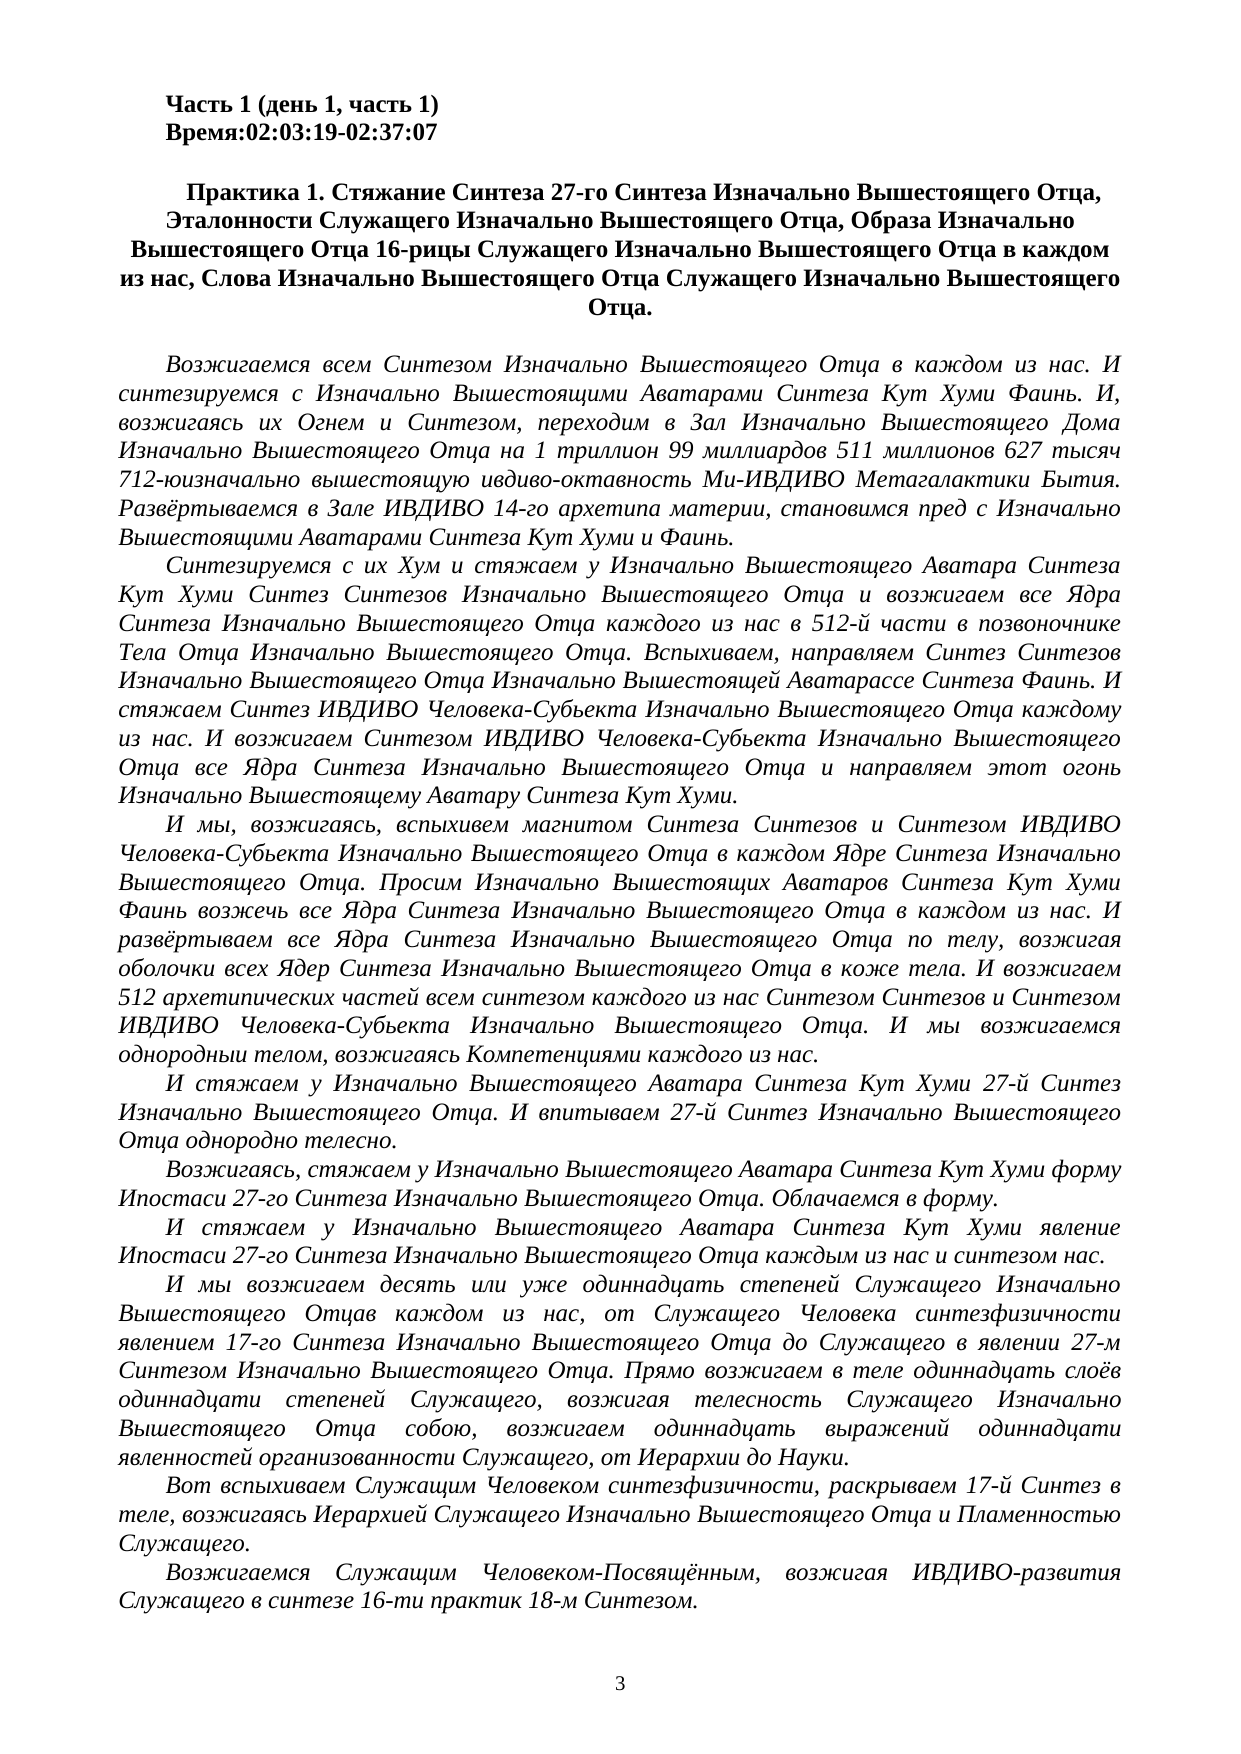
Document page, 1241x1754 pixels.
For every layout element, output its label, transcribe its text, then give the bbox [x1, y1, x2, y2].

text Синтезируемся с их Хум и стяжаем у Изначально Вышестоящего Аватара Синтеза Кут Хуми Синтез Синтезов Изначально Вышестоящего Отца и возжигаем все Ядра Синтеза Изначально Вышестоящего Отца каждого из нас в 512-й части в позвоночнике Тела Отца Изначально Вышестоящего Отца. Вспыхиваем, направляем Синтез Синтезов Изначально Вышестоящего Отца Изначально Вышестоящей Аватарассе Синтеза Фаинь. И стяжаем Синтез ИВДИВО Человека-Субьекта Изначально Вышестоящего Отца каждому из нас. И возжигаем Синтезом ИВДИВО Человека-Субьекта Изначально Вышестоящего Отца все Ядра Синтеза Изначально Вышестоящего Отца и направляем этот огонь Изначально Вышестоящему Аватару Синтеза Кут Хуми. [118, 550, 1122, 809]
text Возжигаясь, стяжаем у Изначально Вышестоящего Аватара Синтеза Кут Хуми форму Ипостаси 27-го Синтеза Изначально Вышестоящего Отца. Облачаемся в форму. [118, 1154, 1122, 1212]
text Вот вспыхиваем Служащим Человеком синтезфизичности, раскрываем 17-й Синтез в теле, возжигаясь Иерархией Служащего Изначально Вышестоящего Отца и Пламенностью Служащего. [118, 1470, 1122, 1557]
text И стяжаем у Изначально Вышестоящего Аватара Синтеза Кут Хуми 27-й Синтез Изначально Вышестоящего Отца. И впитываем 27-й Синтез Изначально Вышестоящего Отца однородно телесно. [118, 1068, 1122, 1154]
text И мы возжигаем десять или уже одиннадцать степеней Служащего Изначально Вышестоящего Отцав каждом из нас, от Служащего Человека синтезфизичности явлением 17-го Синтеза Изначально Вышестоящего Отца до Служащего в явлении 27-м Синтезом Изначально Вышестоящего Отца. Прямо возжигаем в теле одиннадцать слоёв одиннадцати степеней Служащего, возжигая телесность Служащего Изначально Вышестоящего Отца собою, возжигаем одиннадцать выражений одиннадцати явленностей организованности Служащего, от Иерархии до Науки. [118, 1269, 1122, 1470]
text Время:02:03:19-02:37:07 [118, 117, 1122, 146]
text Возжигаемся Служащим Человеком-Посвящённым, возжигая ИВДИВО-развития Служащего в синтезе 16-ти практик 18-м Синтезом. [118, 1557, 1122, 1614]
text И мы, возжигаясь, вспыхивем магнитом Синтеза Синтезов и Синтезом ИВДИВО Человека-Субьекта Изначально Вышестоящего Отца в каждом Ядре Синтеза Изначально Вышестоящего Отца. Просим Изначально Вышестоящих Аватаров Синтеза Кут Хуми Фаинь возжечь все Ядра Синтеза Изначально Вышестоящего Отца в каждом из нас. И развёртываем все Ядра Синтеза Изначально Вышестоящего Отца по телу, возжигая оболочки всех Ядер Синтеза Изначально Вышестоящего Отца в коже тела. И возжигаем 512 архетипических частей всем синтезом каждого из нас Синтезом Синтезов и Синтезом ИВДИВО Человека-Субьекта Изначально Вышестоящего Отца. И мы возжигаемся однородныи телом, возжигаясь Компетенциями каждого из нас. [118, 809, 1122, 1068]
text Возжигаемся всем Синтезом Изначально Вышестоящего Отца в каждом из нас. И синтезируемся с Изначально Вышестоящими Аватарами Синтеза Кут Хуми Фаинь. И, возжигаясь их Огнем и Синтезом, переходим в Зал Изначально Вышестоящего Дома Изначально Вышестоящего Отца на 1 триллион 99 миллиардов 511 миллионов 627 тысяч 712-юизначально вышестоящую ивдиво-октавность Ми-ИВДИВО Метагалактики Бытия. Развёртываемся в Зале ИВДИВО 14-го архетипа материи, становимся пред с Изначально Вышестоящими Аватарами Синтеза Кут Хуми и Фаинь. [118, 349, 1122, 550]
text Часть 1 (день 1, часть 1) [118, 89, 1122, 117]
text Практика 1. Стяжание Синтеза 27-го Синтеза Изначально Вышестоящего Отца, Эталонности Служащего Изначально Вышестоящего Отца, Образа Изначально Вышестоящего Отца 16-рицы Служащего Изначально Вышестоящего Отца в каждом из нас, Слова Изначально Вышестоящего Отца Служащего Изначально Вышестоящего Отца. [118, 177, 1122, 320]
text И стяжаем у Изначально Вышестоящего Аватара Синтеза Кут Хуми явление Ипостаси 27-го Синтеза Изначально Вышестоящего Отца каждым из нас и синтезом нас. [118, 1212, 1122, 1269]
